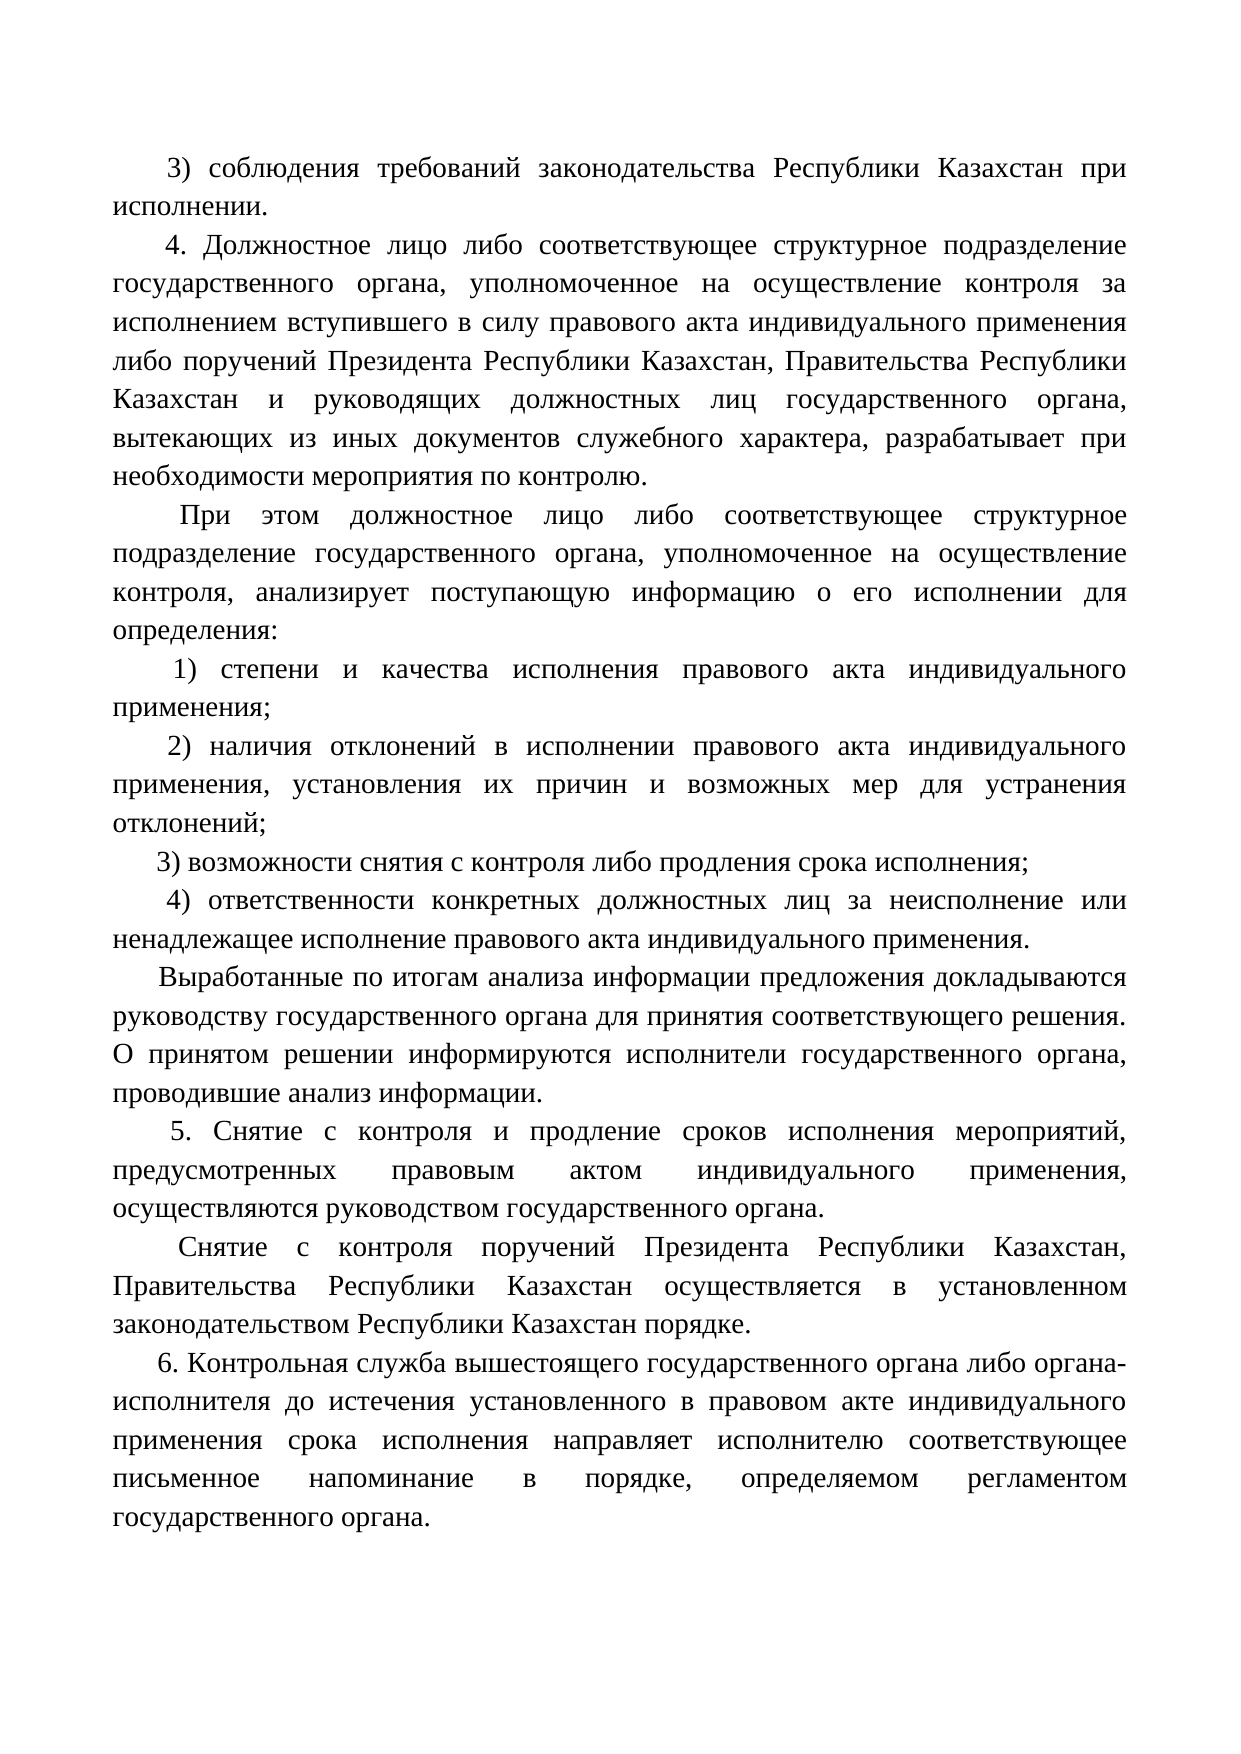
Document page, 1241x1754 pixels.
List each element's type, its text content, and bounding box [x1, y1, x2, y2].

text 5. Снятие с контроля и продление сроков исполнения мероприятий, предусмотренных правовым актом индивидуального применения, осуществляются руководством государственного органа. [112, 1113, 1128, 1224]
text 3) возможности снятия с контроля либо продления срока исполнения; [112, 844, 1128, 877]
text 4. Должностное лицо либо соответствующее структурное подразделение государственного органа, уполномоченное на осуществление контроля за исполнением вступившего в силу правового акта индивидуального применения либо поручений Президента Республики Казахстан, Правительства Республики Казахстан и руководящих должностных лиц государственного органа, вытекающих из иных документов служебного характера, разрабатывает при необходимости мероприятия по контролю. [112, 227, 1128, 492]
text Снятие с контроля поручений Президента Республики Казахстан, Правительства Республики Казахстан осуществляется в установленном законодательством Республики Казахстан порядке. [112, 1229, 1128, 1340]
text Выработанные по итогам анализа информации предложения докладываются руководству государственного органа для принятия соответствующего решения. О принятом решении информируются исполнители государственного органа, проводившие анализ информации. [112, 959, 1128, 1108]
text 2) наличия отклонений в исполнении правового акта индивидуального применения, установления их причин и возможных мер для устранения отклонений; [112, 728, 1128, 839]
text 1) степени и качества исполнения правового акта индивидуального применения; [112, 651, 1128, 723]
text 4) ответственности конкретных должностных лиц за неисполнение или ненадлежащее исполнение правового акта индивидуального применения. [112, 882, 1128, 954]
text 6. Контрольная служба вышестоящего государственного органа либо органа-исполнителя до истечения установленного в правовом акте индивидуального применения срока исполнения направляет исполнителю соответствующее письменное напоминание в порядке, определяемом регламентом государственного органа. [112, 1345, 1128, 1532]
text 3) соблюдения требований законодательства Республики Казахстан при исполнении. [112, 150, 1128, 222]
text При этом должностное лицо либо соответствующее структурное подразделение государственного органа, уполномоченное на осуществление контроля, анализирует поступающую информацию о его исполнении для определения: [112, 497, 1128, 646]
